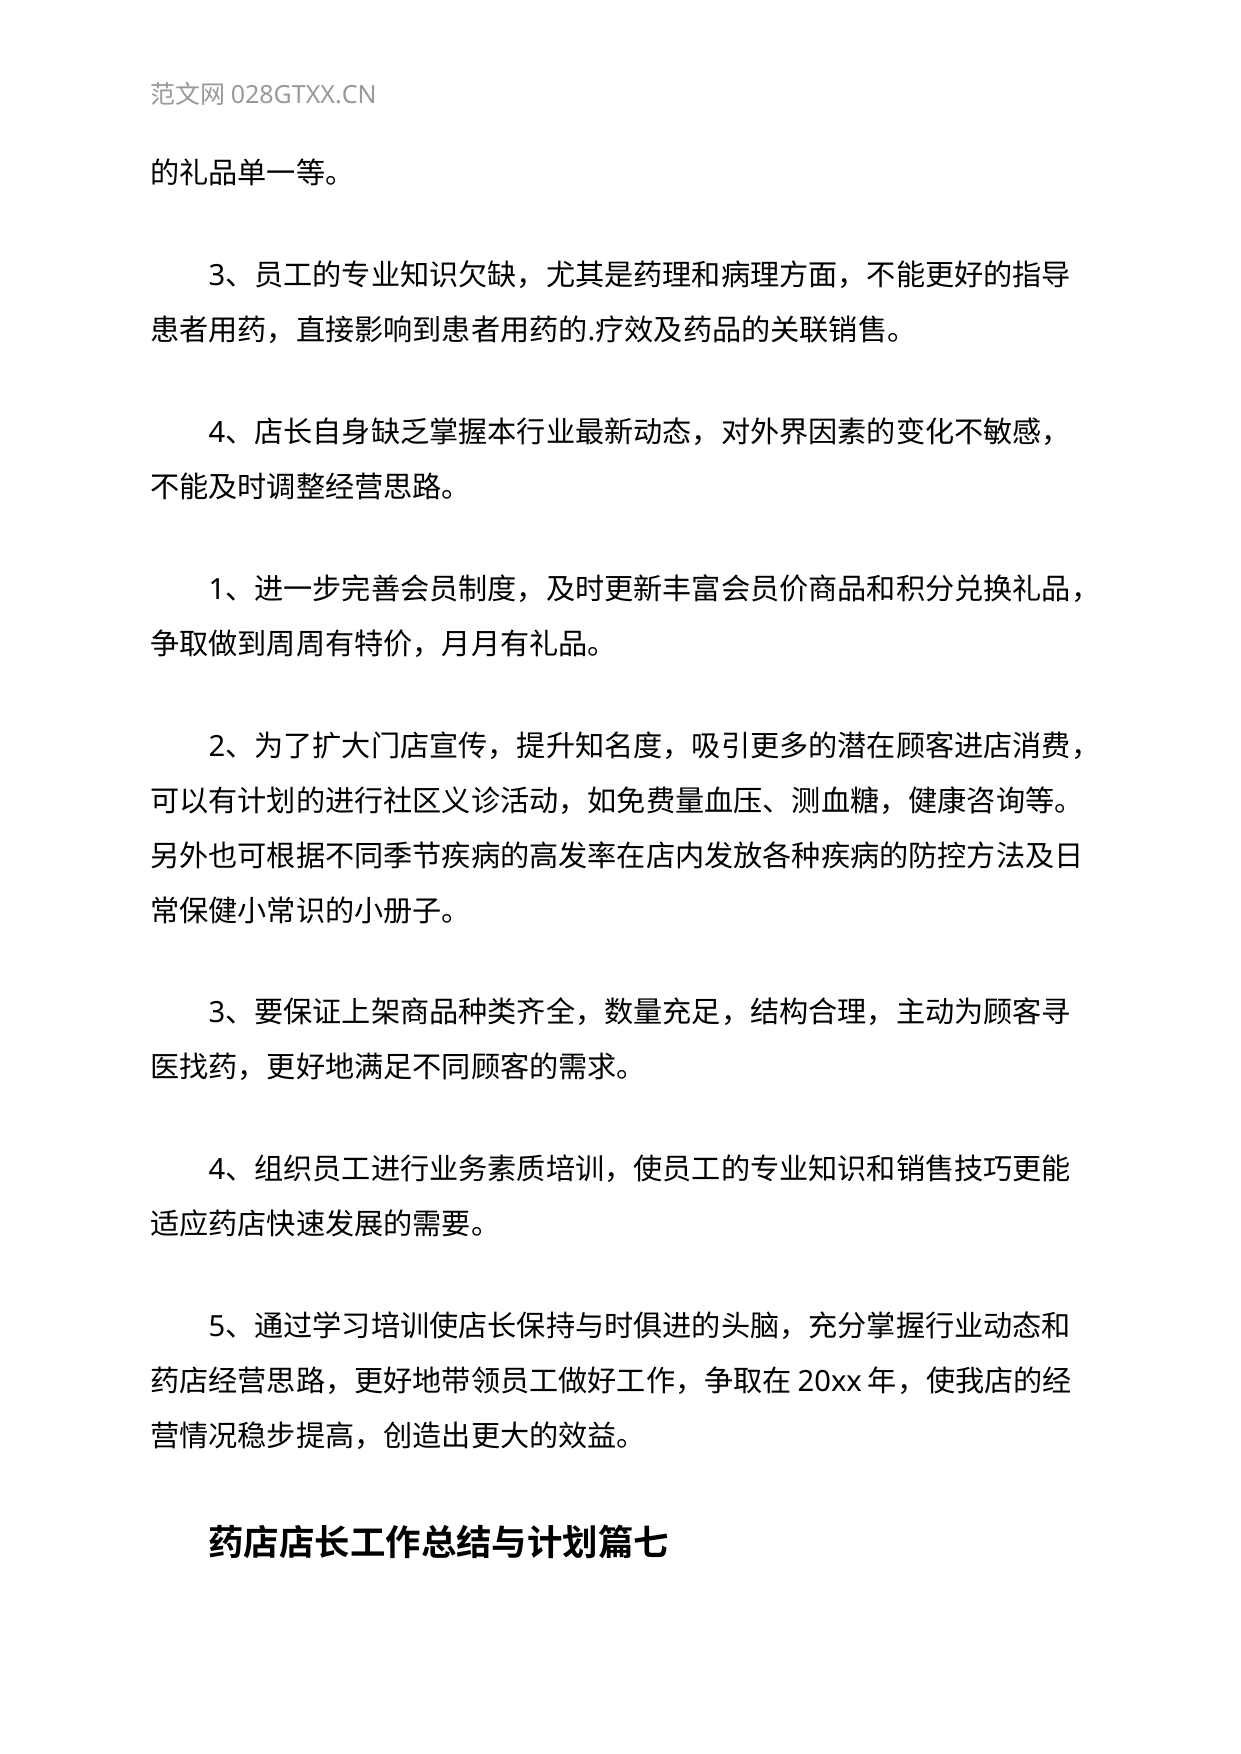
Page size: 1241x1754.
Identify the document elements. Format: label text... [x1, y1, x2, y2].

text 2、为了扩大门店宣传，提升知名度，吸引更多的潜在顾客进店消费，可以有计划的进行社区义诊活动，如免费量血压、测血糖，健康咨询等。另外也可根据不同季节疾病的高发率在店内发放各种疾病的防控方法及日常保健小常识的小册子。 [150, 722, 1090, 929]
text 4、组织员工进行业务素质培训，使员工的专业知识和销售技巧更能适应药店快速发展的需要。 [150, 1146, 1090, 1243]
text 5、通过学习培训使店长保持与时俱进的头脑，充分掌握行业动态和药店经营思路，更好地带领员工做好工作，争取在20xx年，使我店的经营情况稳步提高，创造出更大的效益。 [150, 1302, 1090, 1455]
text 4、店长自身缺乏掌握本行业最新动态，对外界因素的变化不敏感，不能及时调整经营思路。 [150, 409, 1090, 506]
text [150, 150, 1090, 192]
text 药店店长工作总结与计划篇七 [150, 1514, 1090, 1565]
text 3、员工的专业知识欠缺，尤其是药理和病理方面，不能更好的指导患者用药，直接影响到患者用药的.疗效及药品的关联销售。 [150, 252, 1090, 349]
text 3、要保证上架商品种类齐全，数量充足，结构合理，主动为顾客寻医找药，更好地满足不同顾客的需求。 [150, 989, 1090, 1086]
text 1、进一步完善会员制度，及时更新丰富会员价商品和积分兑换礼品，争取做到周周有特价，月月有礼品。 [150, 566, 1090, 663]
